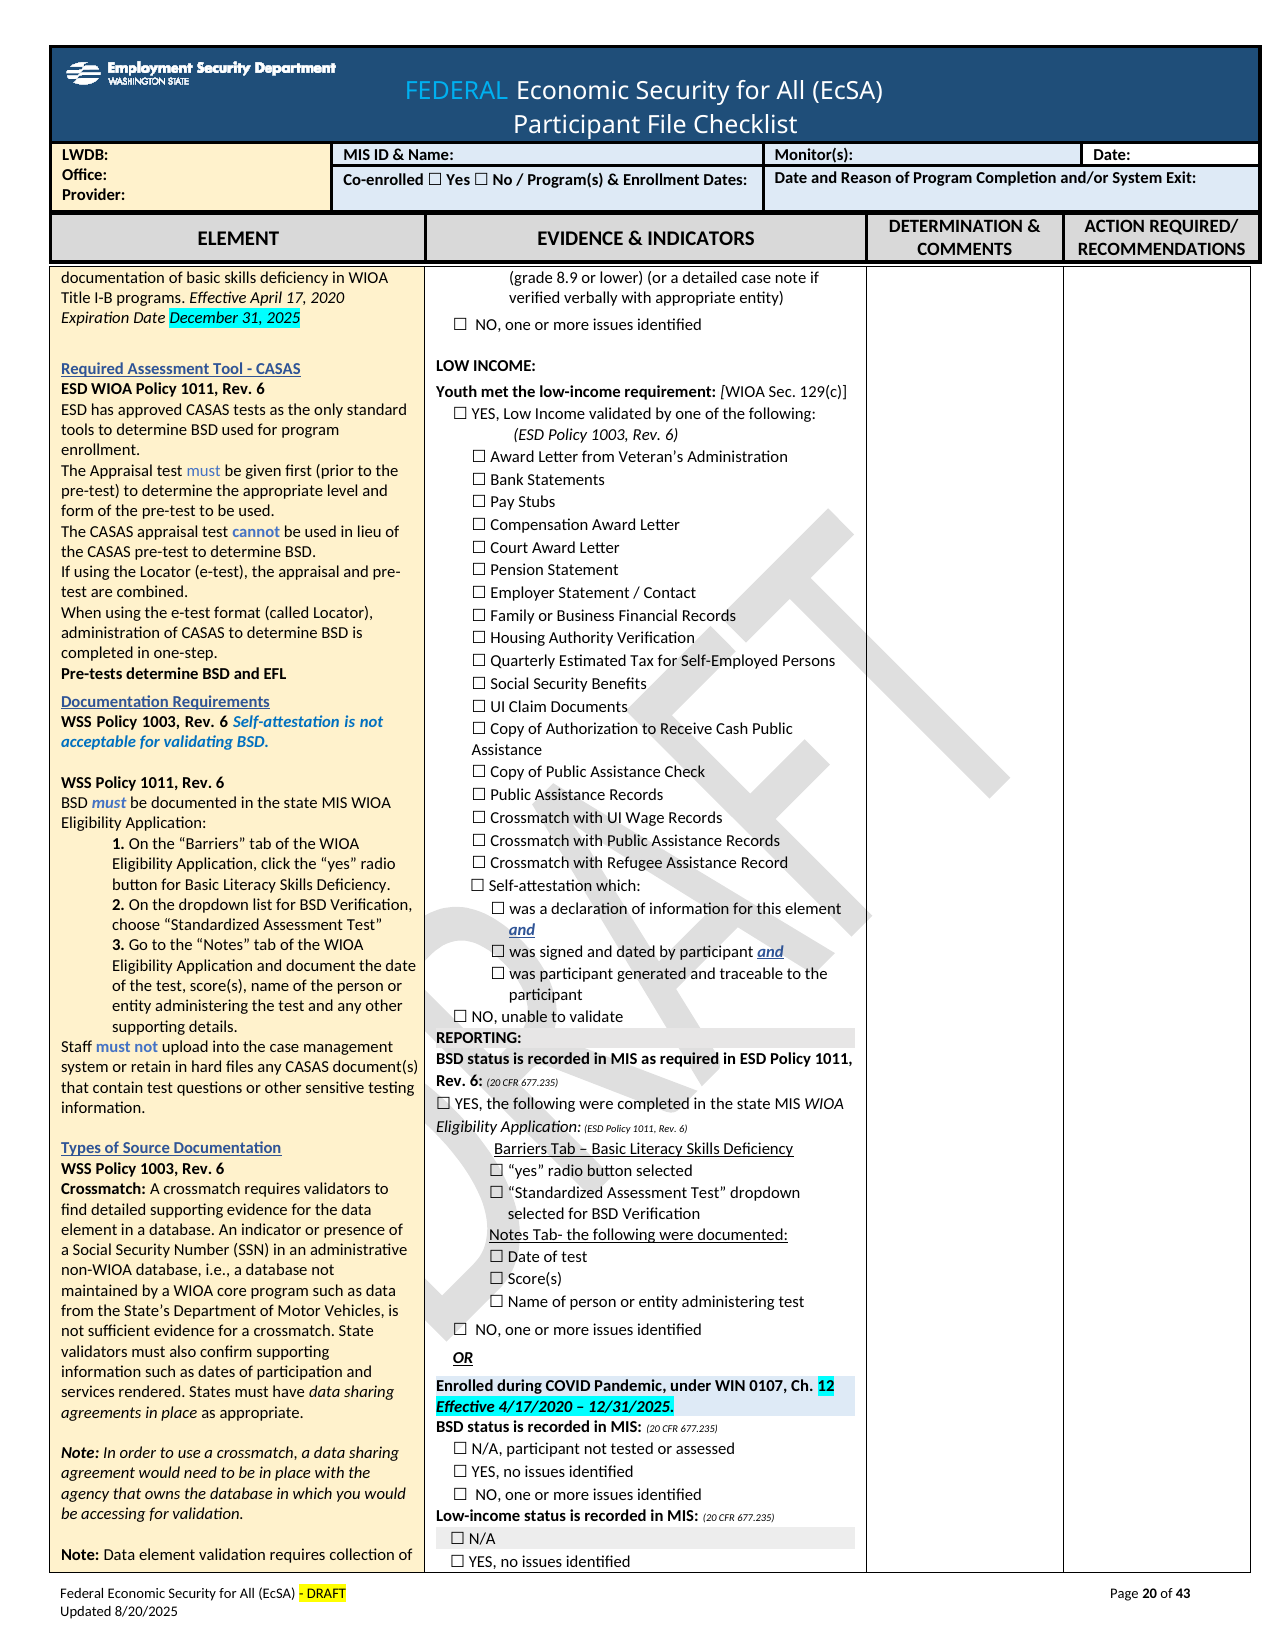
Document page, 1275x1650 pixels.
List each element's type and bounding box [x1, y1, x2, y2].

table_cell [425, 267, 866, 1572]
picture [61, 48, 337, 100]
table_cell [50, 267, 424, 1572]
table_cell [1064, 267, 1250, 1572]
table_cell [867, 267, 1063, 1572]
